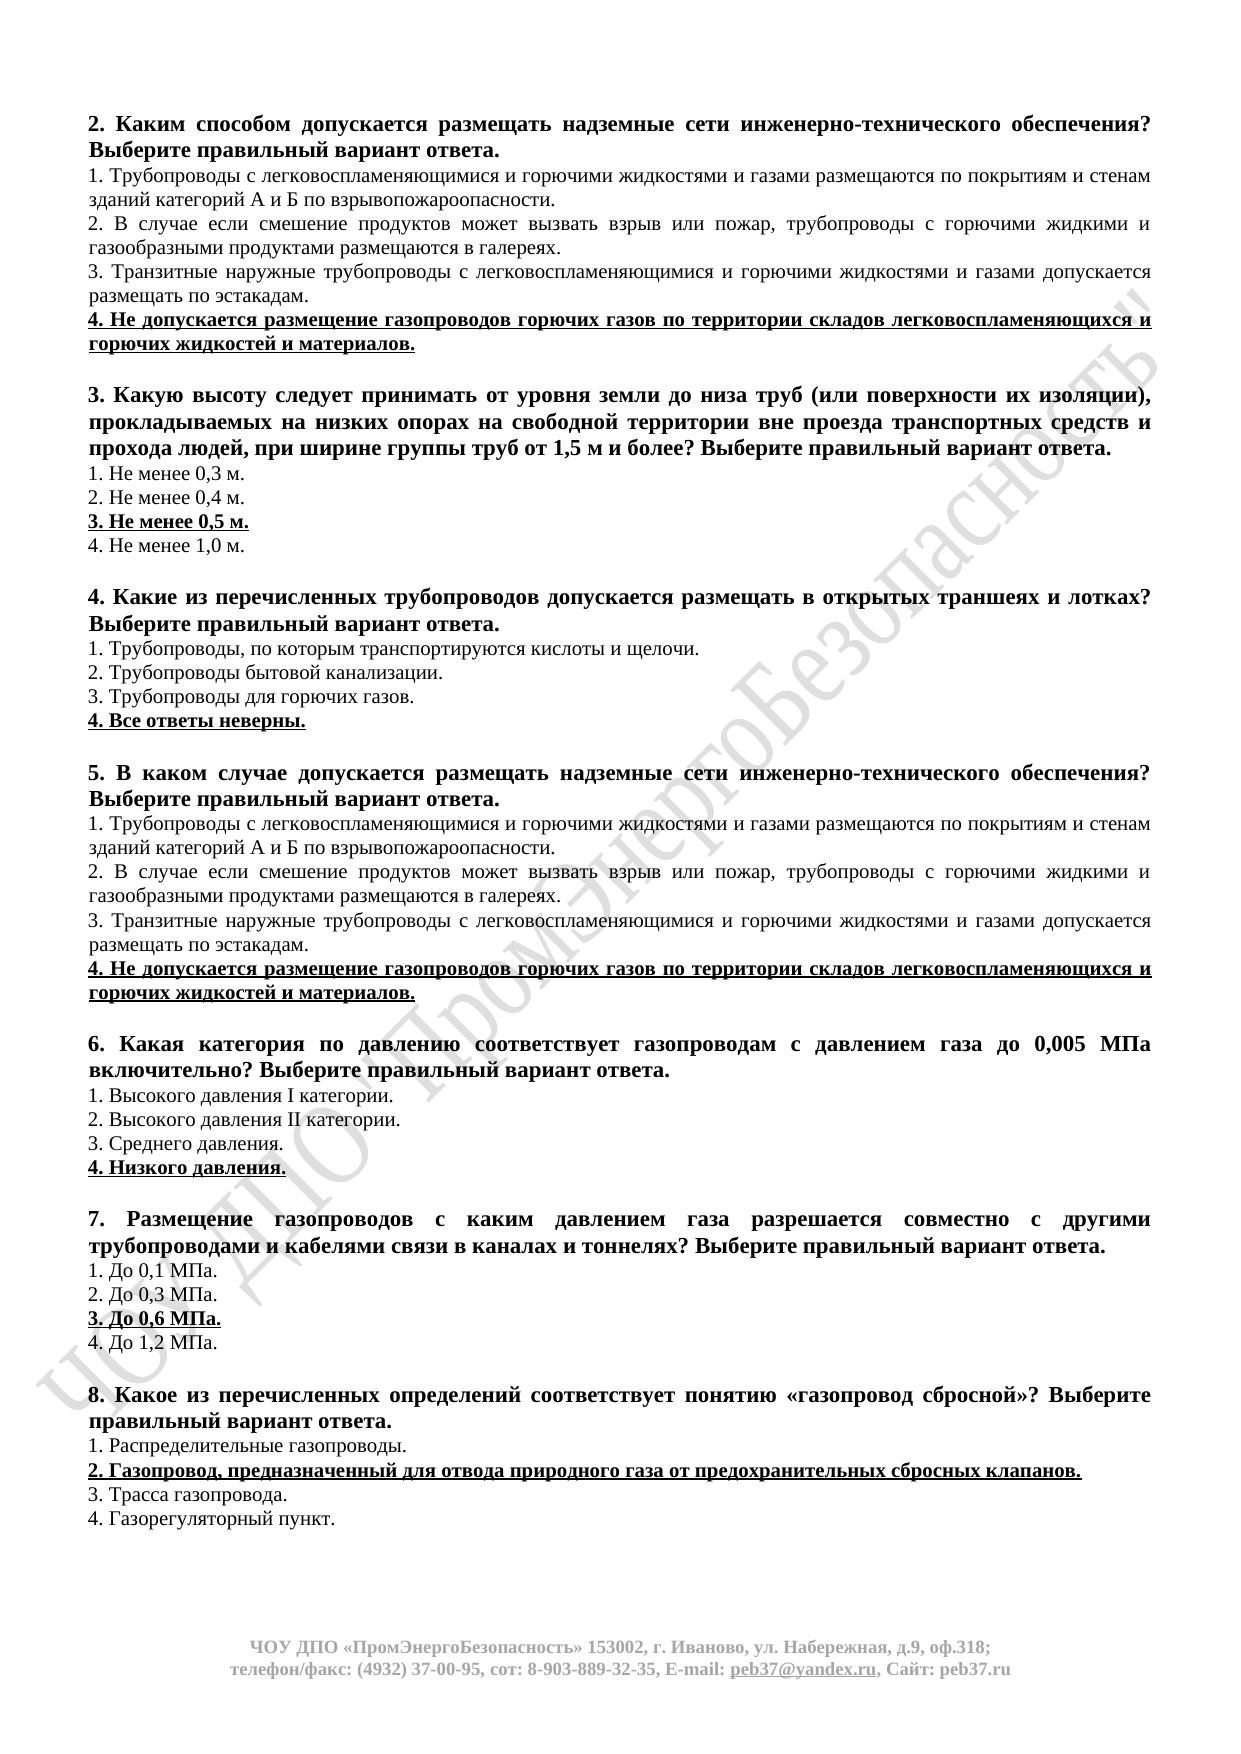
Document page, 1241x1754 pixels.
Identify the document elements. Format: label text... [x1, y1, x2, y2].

text 1. Распределительные газопроводы. [88, 1433, 1152, 1457]
text 4. Не допускается размещение газопроводов горючих газов по территории складов легковоспламеняющихся и горючих жидкостей и материалов. [88, 329, 1152, 355]
text 2. Высокого давления II категории. [88, 1107, 1152, 1131]
text 2. Каким способом допускается размещать надземные сети инженерно-технического обеспечения? Выберите правильный вариант ответа. [88, 110, 1152, 163]
text 1. Не менее 0,3 м. [88, 461, 1152, 485]
text 4. Не допускается размещение газопроводов горючих газов по территории складов легковоспламеняющихся и горючих жидкостей и материалов. [88, 307, 1152, 328]
text 8. Какое из перечисленных определений соответствует понятию «газопровод сбросной»? Выберите правильный вариант ответа. [88, 1381, 1152, 1433]
text 4. Какие из перечисленных трубопроводов допускается размещать в открытых траншеях и лотках? Выберите правильный вариант ответа. [88, 583, 1152, 636]
text 4. Не менее 1,0 м. [88, 533, 1152, 557]
text 1. Трубопроводы с легковоспламеняющимися и горючими жидкостями и газами размещаются по покрытиям и стенам зданий категорий А и Б по взрывопожароопасности. [88, 811, 1152, 859]
text 1. Трубопроводы с легковоспламеняющимися и горючими жидкостями и газами размещаются по покрытиям и стенам зданий категорий А и Б по взрывопожароопасности. [88, 163, 1152, 211]
text 3. Транзитные наружные трубопроводы с легковоспламеняющимися и горючими жидкостями и газами допускается размещать по эстакадам. [88, 259, 1152, 307]
text 2. До 0,3 МПа. [88, 1282, 1152, 1306]
text 2. Трубопроводы бытовой канализации. [88, 660, 1152, 684]
text 2. Не менее 0,4 м. [88, 485, 1152, 509]
text 4. Не допускается размещение газопроводов горючих газов по территории складов легковоспламеняющихся и горючих жидкостей и материалов. [88, 978, 1152, 1004]
text 4. Газорегуляторный пункт. [88, 1506, 1152, 1530]
text 3. Среднего давления. [88, 1131, 1152, 1155]
text 4. Низкого давления. [88, 1155, 1152, 1179]
text 2. В случае если смешение продуктов может вызвать взрыв или пожар, трубопроводы с горючими жидкими и газообразными продуктами размещаются в галереях. [88, 211, 1152, 259]
text 2. В случае если смешение продуктов может вызвать взрыв или пожар, трубопроводы с горючими жидкими и газообразными продуктами размещаются в галереях. [88, 859, 1152, 907]
text 3. Какую высоту следует принимать от уровня земли до низа труб (или поверхности их изоляции), прокладываемых на низких опорах на свободной территории вне проезда транспортных средств и прохода людей, при ширине группы труб от 1,5 м и более? Выберите правильный вариант ответа. [88, 382, 1152, 461]
text 1. Трубопроводы, по которым транспортируются кислоты и щелочи. [88, 636, 1152, 660]
text 2. Газопровод, предназначенный для отвода природного газа от предохранительных сбросных клапанов. [88, 1457, 1152, 1482]
text 3. Транзитные наружные трубопроводы с легковоспламеняющимися и горючими жидкостями и газами допускается размещать по эстакадам. [88, 907, 1152, 956]
text 3. Трасса газопровода. [88, 1482, 1152, 1506]
text 4. До 1,2 МПа. [88, 1330, 1152, 1354]
text 7. Размещение газопроводов с каким давлением газа разрешается совместно с другими трубопроводами и кабелями связи в каналах и тоннелях? Выберите правильный вариант ответа. [88, 1205, 1152, 1258]
text 3. Трубопроводы для горючих газов. [88, 684, 1152, 708]
text 1. До 0,1 МПа. [88, 1258, 1152, 1282]
text 1. Высокого давления I категории. [88, 1083, 1152, 1107]
text 3. До 0,6 МПа. [88, 1306, 1152, 1330]
text 5. В каком случае допускается размещать надземные сети инженерно-технического обеспечения? Выберите правильный вариант ответа. [88, 758, 1152, 811]
text 4. Не допускается размещение газопроводов горючих газов по территории складов легковоспламеняющихся и горючих жидкостей и материалов. [88, 956, 1152, 976]
text 3. Не менее 0,5 м. [88, 509, 1152, 533]
text 6. Какая категория по давлению соответствует газопроводам с давлением газа до 0,005 МПа включительно? Выберите правильный вариант ответа. [88, 1030, 1152, 1083]
text 4. Все ответы неверны. [88, 708, 1152, 732]
